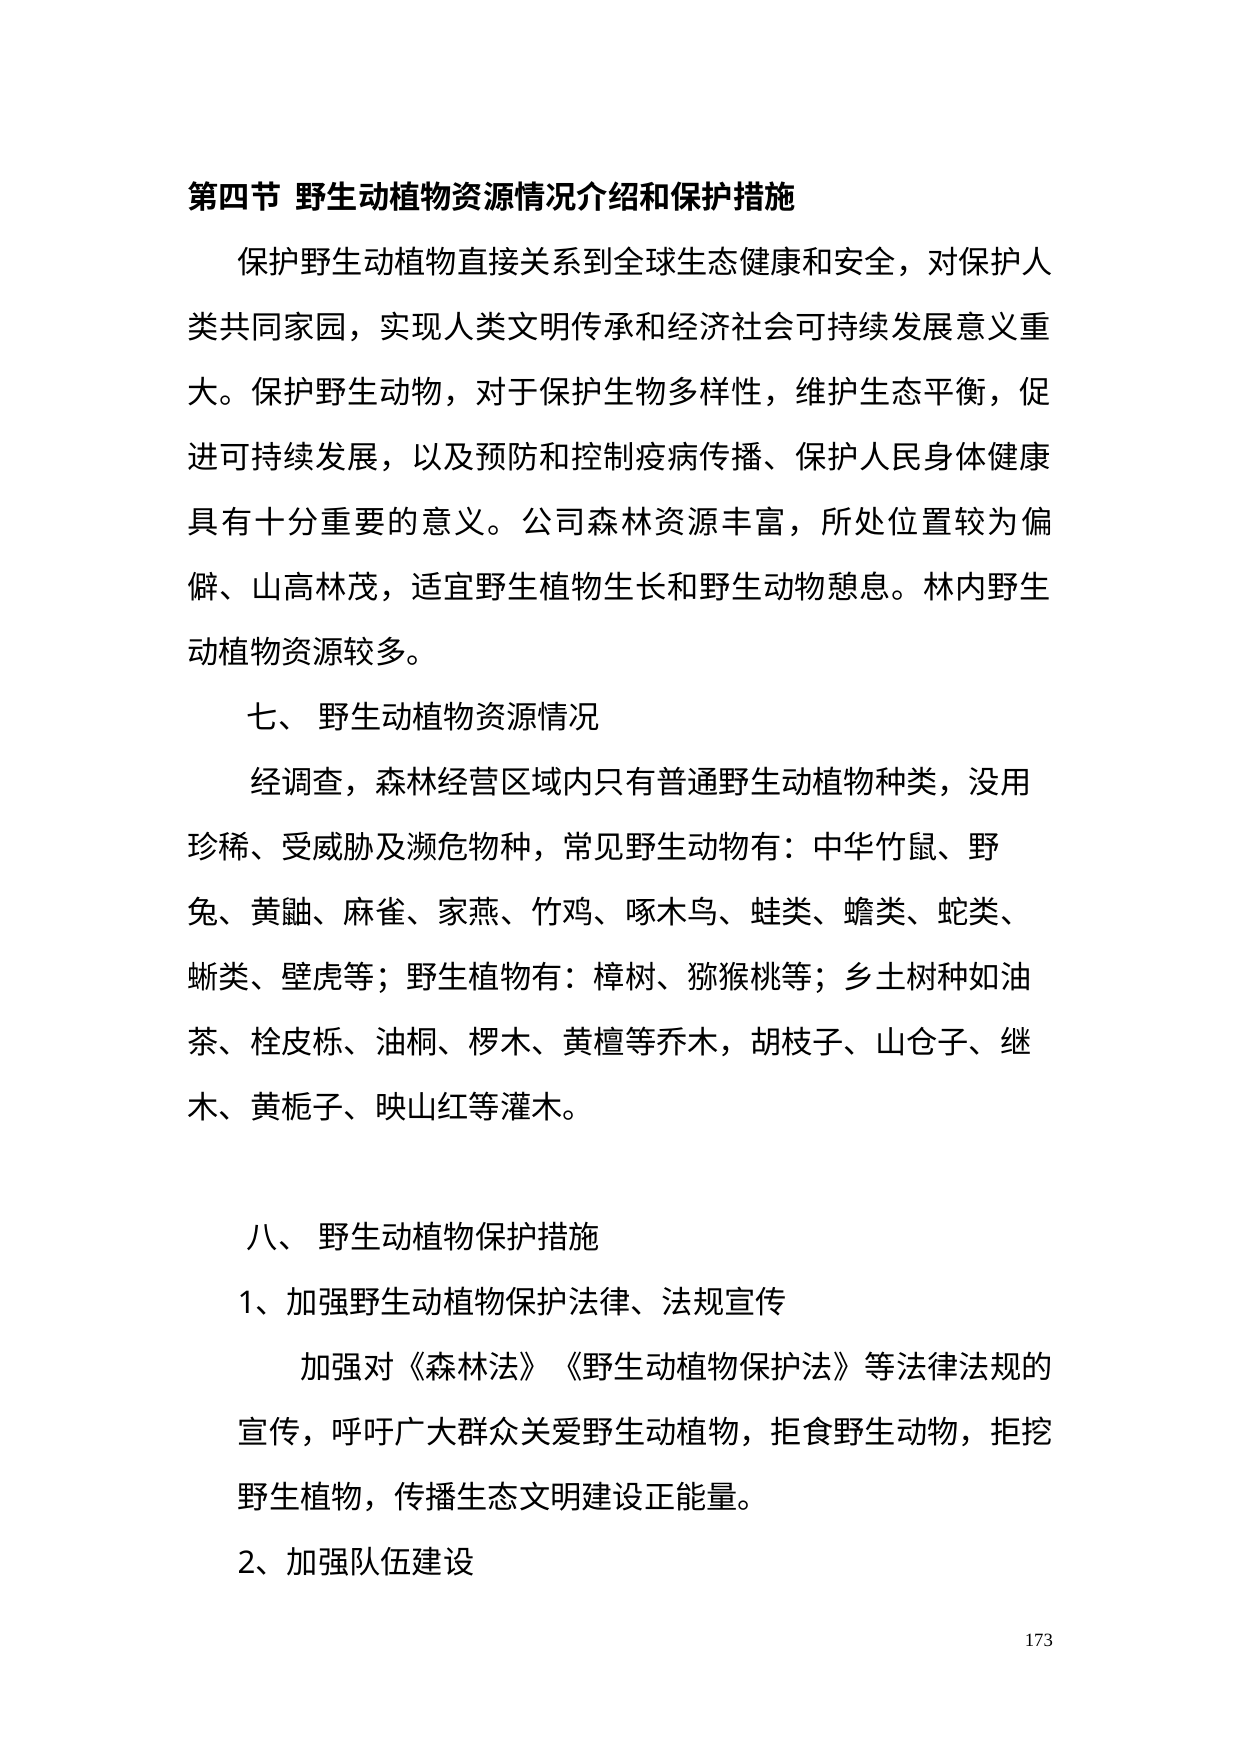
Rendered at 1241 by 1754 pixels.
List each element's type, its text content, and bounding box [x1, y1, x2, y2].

text 保护野生动植物直接关系到全球生态健康和安全，对保护人类共同家园，实现人类文明传承和经济社会可持续发展意义重大。保护野生动物，对于保护生物多样性，维护生态平衡，促进可持续发展，以及预防和控制疫病传播、保护人民身体健康具有十分重要的意义。公司森林资源丰富，所处位置较为偏僻、山高林茂，适宜野生植物生长和野生动物憩息。林内野生动植物资源较多。 [187, 227, 1053, 682]
text 1、加强野生动植物保护法律、法规宣传 [237, 1267, 1053, 1332]
text 加强对《森林法》《野生动植物保护法》等法律法规的宣传，呼吁广大群众关爱野生动植物，拒食野生动物，拒挖野生植物，传播生态文明建设正能量。 [238, 1332, 1053, 1527]
list 野生动植物保护措施 [247, 1202, 1053, 1267]
list 野生动植物资源情况 [247, 682, 1053, 747]
text 第四节 野生动植物资源情况介绍和保护措施 [187, 162, 1053, 227]
text 经调查，森林经营区域内只有普通野生动植物种类，没用珍稀、受威胁及濒危物种，常见野生动物有：中华竹鼠、野兔、黄鼬、麻雀、家燕、竹鸡、啄木鸟、蛙类、蟾类、蛇类、蜥类、壁虎等；野生植物有：樟树、猕猴桃等；乡土树种如油茶、栓皮栎、油桐、椤木、黄檀等乔木，胡枝子、山仓子、继木、黄栀子、映山红等灌木。 [187, 747, 1053, 1137]
text 2、加强队伍建设 [237, 1527, 1053, 1592]
